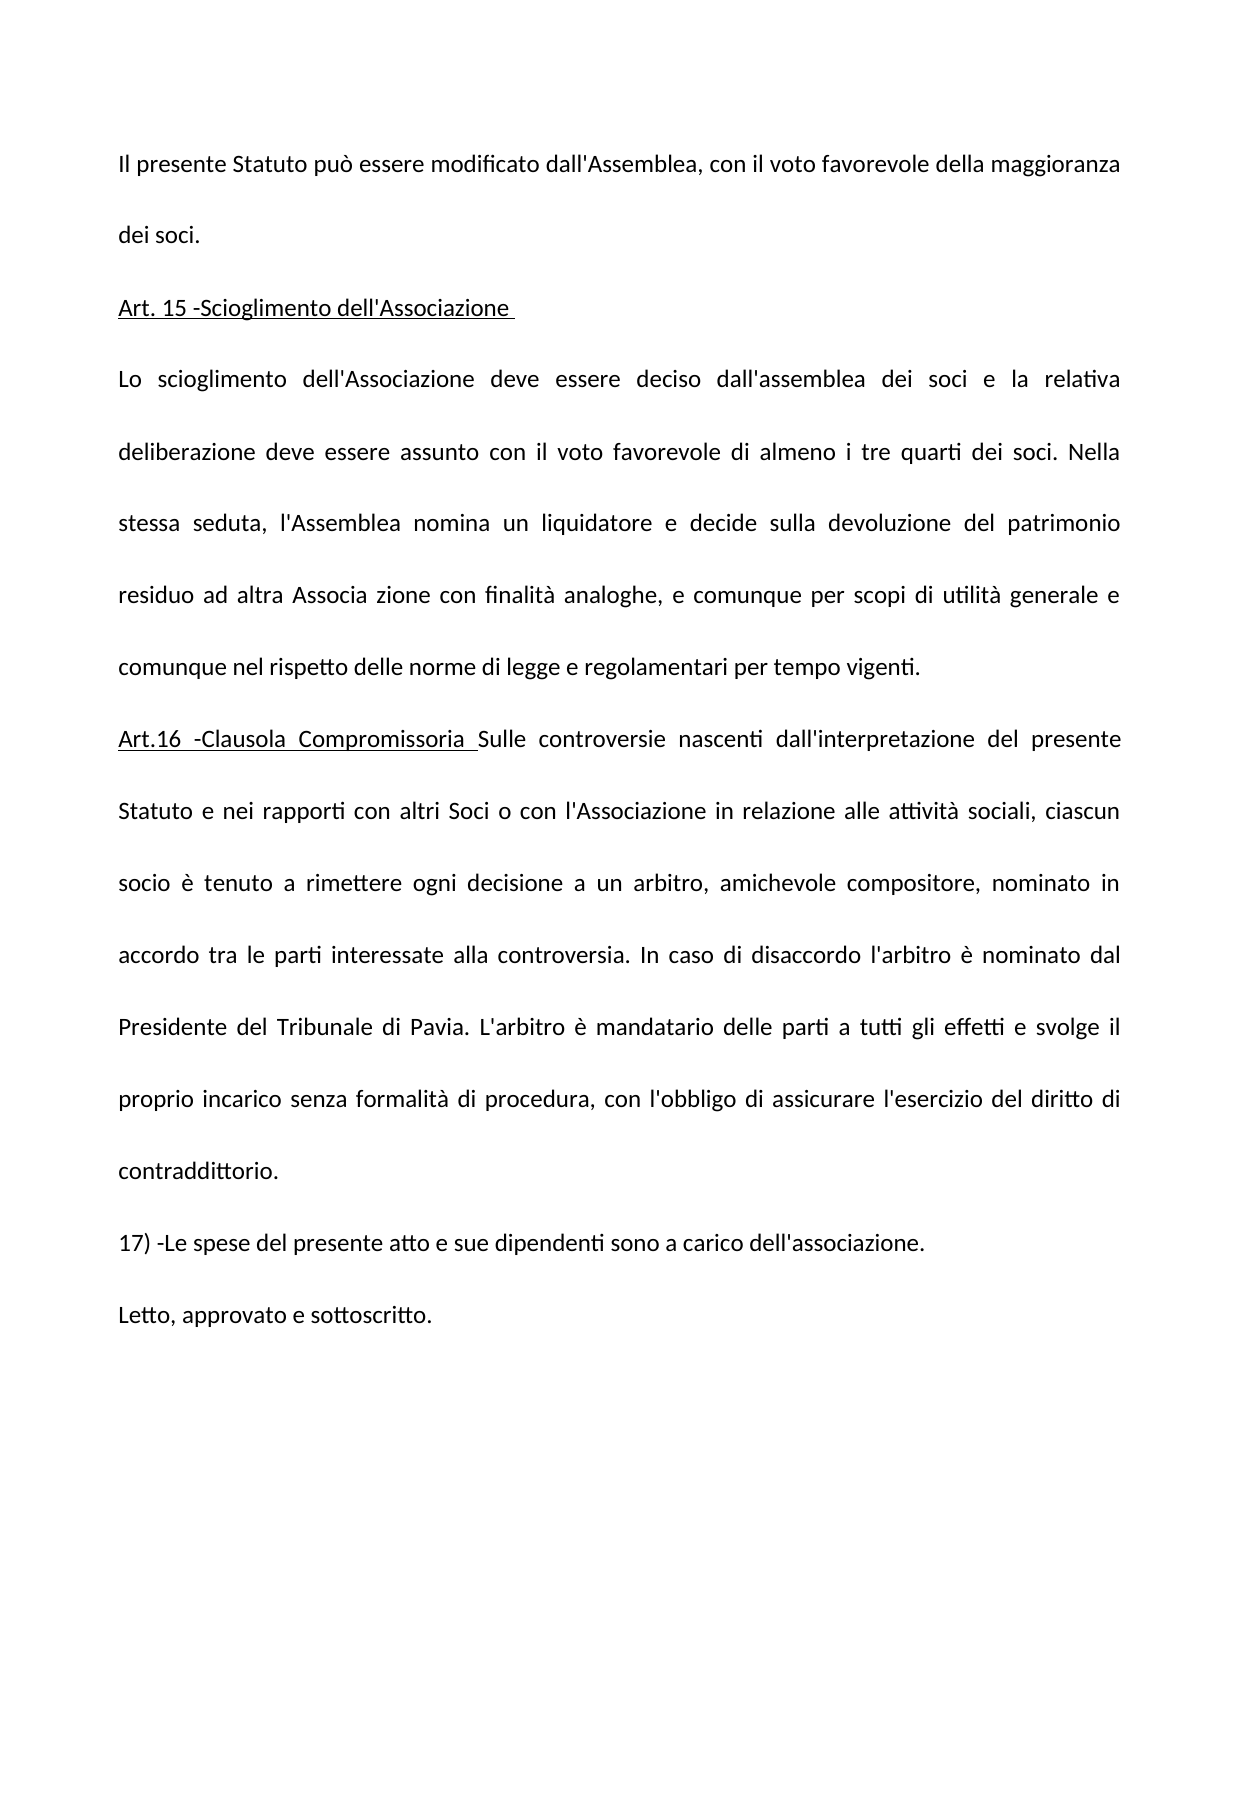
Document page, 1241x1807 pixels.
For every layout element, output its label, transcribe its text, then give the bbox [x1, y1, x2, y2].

text Lo scioglimento dell'Associazione deve essere deciso dall'assemblea dei soci e la relativa deliberazione deve essere assunto con il voto favorevole di almeno i tre quarti dei soci. Nella stessa seduta, l'Assemblea nomina un liquidatore e decide sulla devoluzione del patrimonio residuo ad altra Associa zione con finalità analoghe, e comunque per scopi di utilità generale e comunque nel rispetto delle norme di legge e regolamentari per tempo vigenti. [118, 364, 1122, 682]
text Art.16 -Clausola Compromissoria Sulle controversie nascenti dall'interpretazione del presente Statuto e nei rapporti con altri Soci o con l'Associazione in relazione alle attività sociali, ciascun socio è tenuto a rimettere ogni decisione a un arbitro, amichevole compositore, nominato in accordo tra le parti interessate alla controversia. In caso di disaccordo l'arbitro è nominato dal Presidente del Tribunale di Pavia. L'arbitro è mandatario delle parti a tutti gli effetti e svolge il proprio incarico senza formalità di procedura, con l'obbligo di assicurare l'esercizio del diritto di contraddittorio. [118, 723, 1122, 1186]
text Il presente Statuto può essere modificato dall'Assemblea, con il voto favorevole della maggioranza dei soci. [118, 148, 1122, 250]
text Art. 15 -Scioglimento dell'Associazione [118, 292, 1122, 322]
text 17) -Le spese del presente atto e sue dipendenti sono a carico dell'associazione. [118, 1227, 1122, 1258]
text Letto, approvato e sottoscritto. [118, 1299, 1122, 1330]
